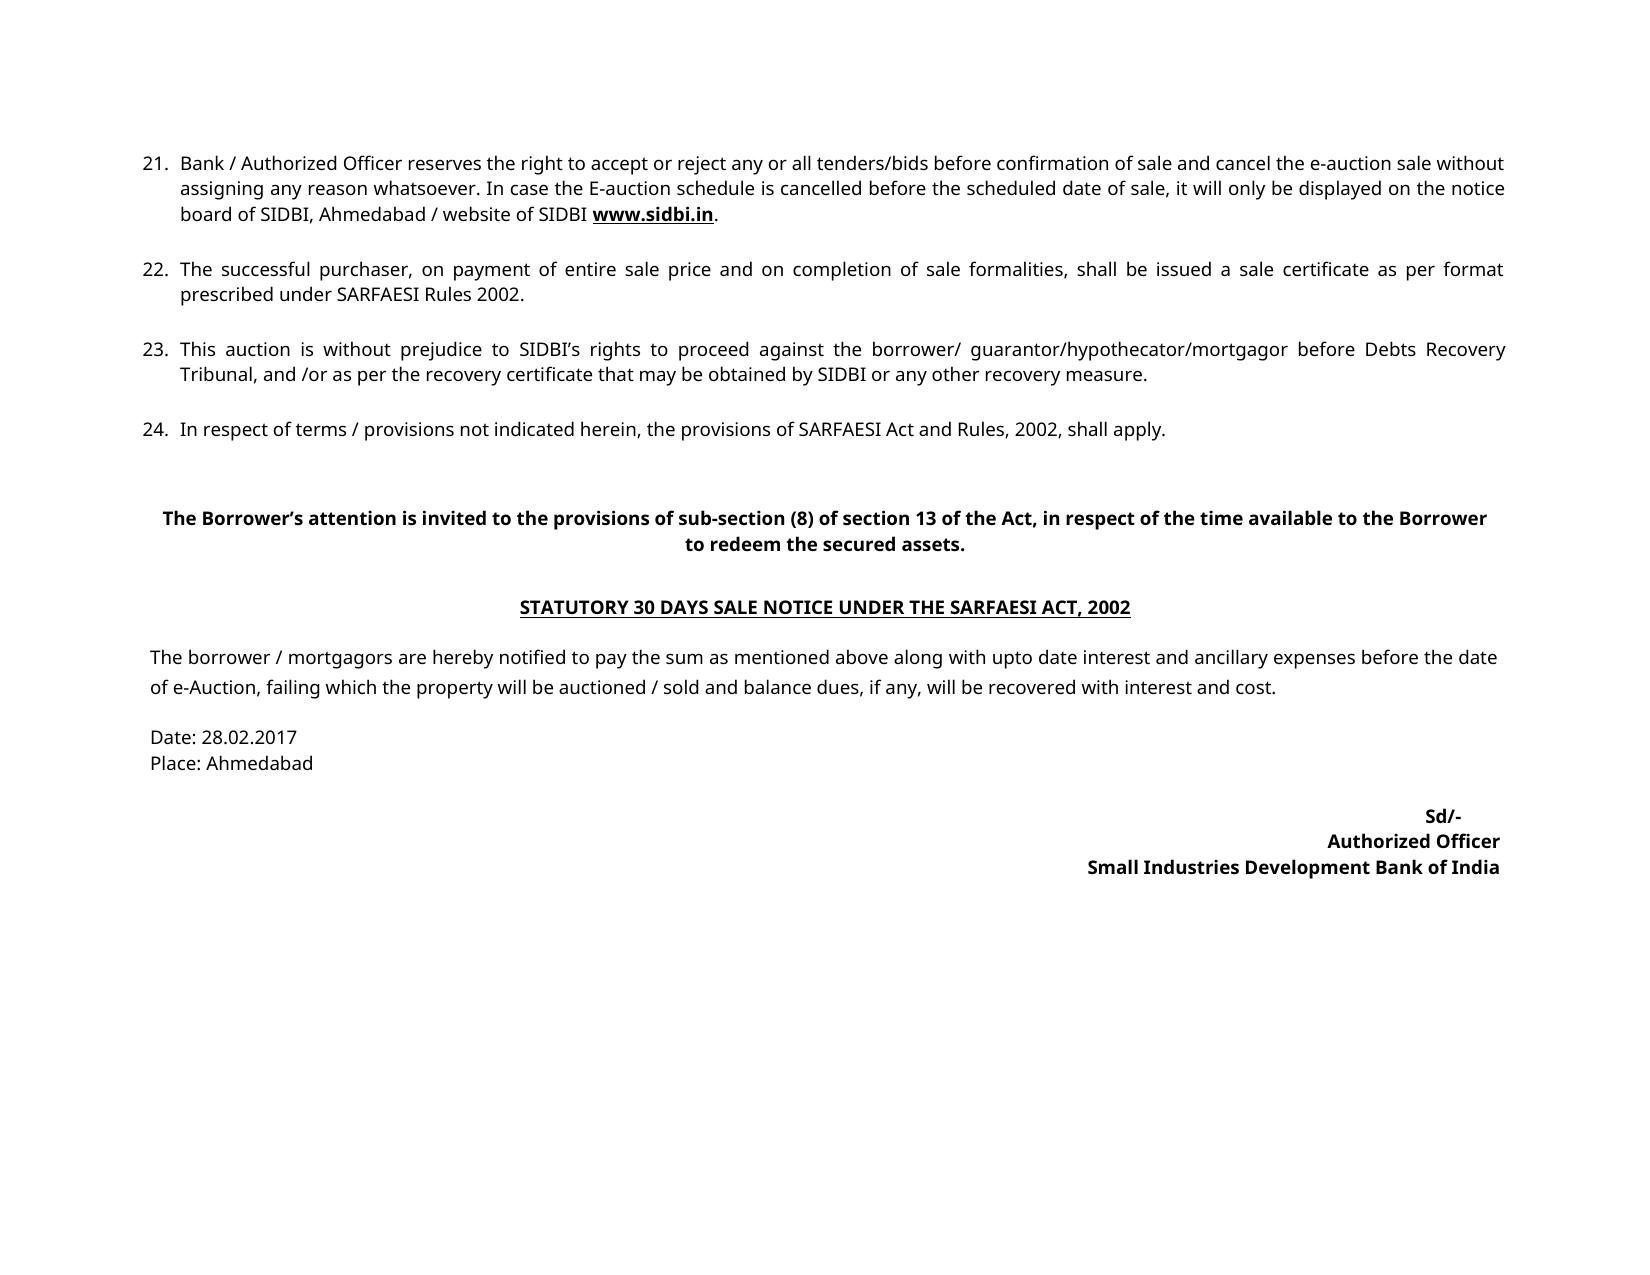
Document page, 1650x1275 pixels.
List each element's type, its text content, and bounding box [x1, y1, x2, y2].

list This auction is without prejudice to SIDBI’s rights to proceed against the borrower/ guarantor/hypothecator/mortgagor before Debts Recovery Tribunal, and /or as per the recovery certificate that may be obtained by SIDBI or any other recovery measure. [142, 336, 1507, 387]
list Bank / Authorized Officer reserves the right to accept or reject any or all tenders/bids before confirmation of sale and cancel the e-auction sale without assigning any reason whatsoever. In case the E-auction schedule is cancelled before the scheduled date of sale, it will only be displayed on the notice board of SIDBI, Ahmedabad / website of SIDBI www.sidbi.in. [142, 150, 1507, 227]
text Date: 28.02.2017 [150, 724, 1500, 750]
text The Borrower’s attention is invited to the provisions of sub-section (8) of section 13 of the Act, in respect of the time available to the Borrower to redeem the secured assets. [150, 506, 1500, 557]
text STATUTORY 30 DAYS SALE NOTICE UNDER THE SARFAESI ACT, 2002 [150, 595, 1500, 620]
text Place: Ahmedabad [150, 750, 1500, 775]
text The borrower / mortgagors are hereby notified to pay the sum as mentioned above along with upto date interest and ancillary expenses before the date of e-Auction, failing which the property will be auctioned / sold and balance dues, if any, will be recovered with interest and cost. [150, 645, 1500, 700]
text Small Industries Development Bank of India [150, 854, 1500, 880]
list In respect of terms / provisions not indicated herein, the provisions of SARFAESI Act and Rules, 2002, shall apply. [142, 416, 1507, 442]
text Sd/- [150, 803, 1500, 829]
list The successful purchaser, on payment of entire sale price and on completion of sale formalities, shall be issued a sale certificate as per format prescribed under SARFAESI Rules 2002. [142, 256, 1507, 307]
text Authorized Officer [150, 829, 1500, 854]
